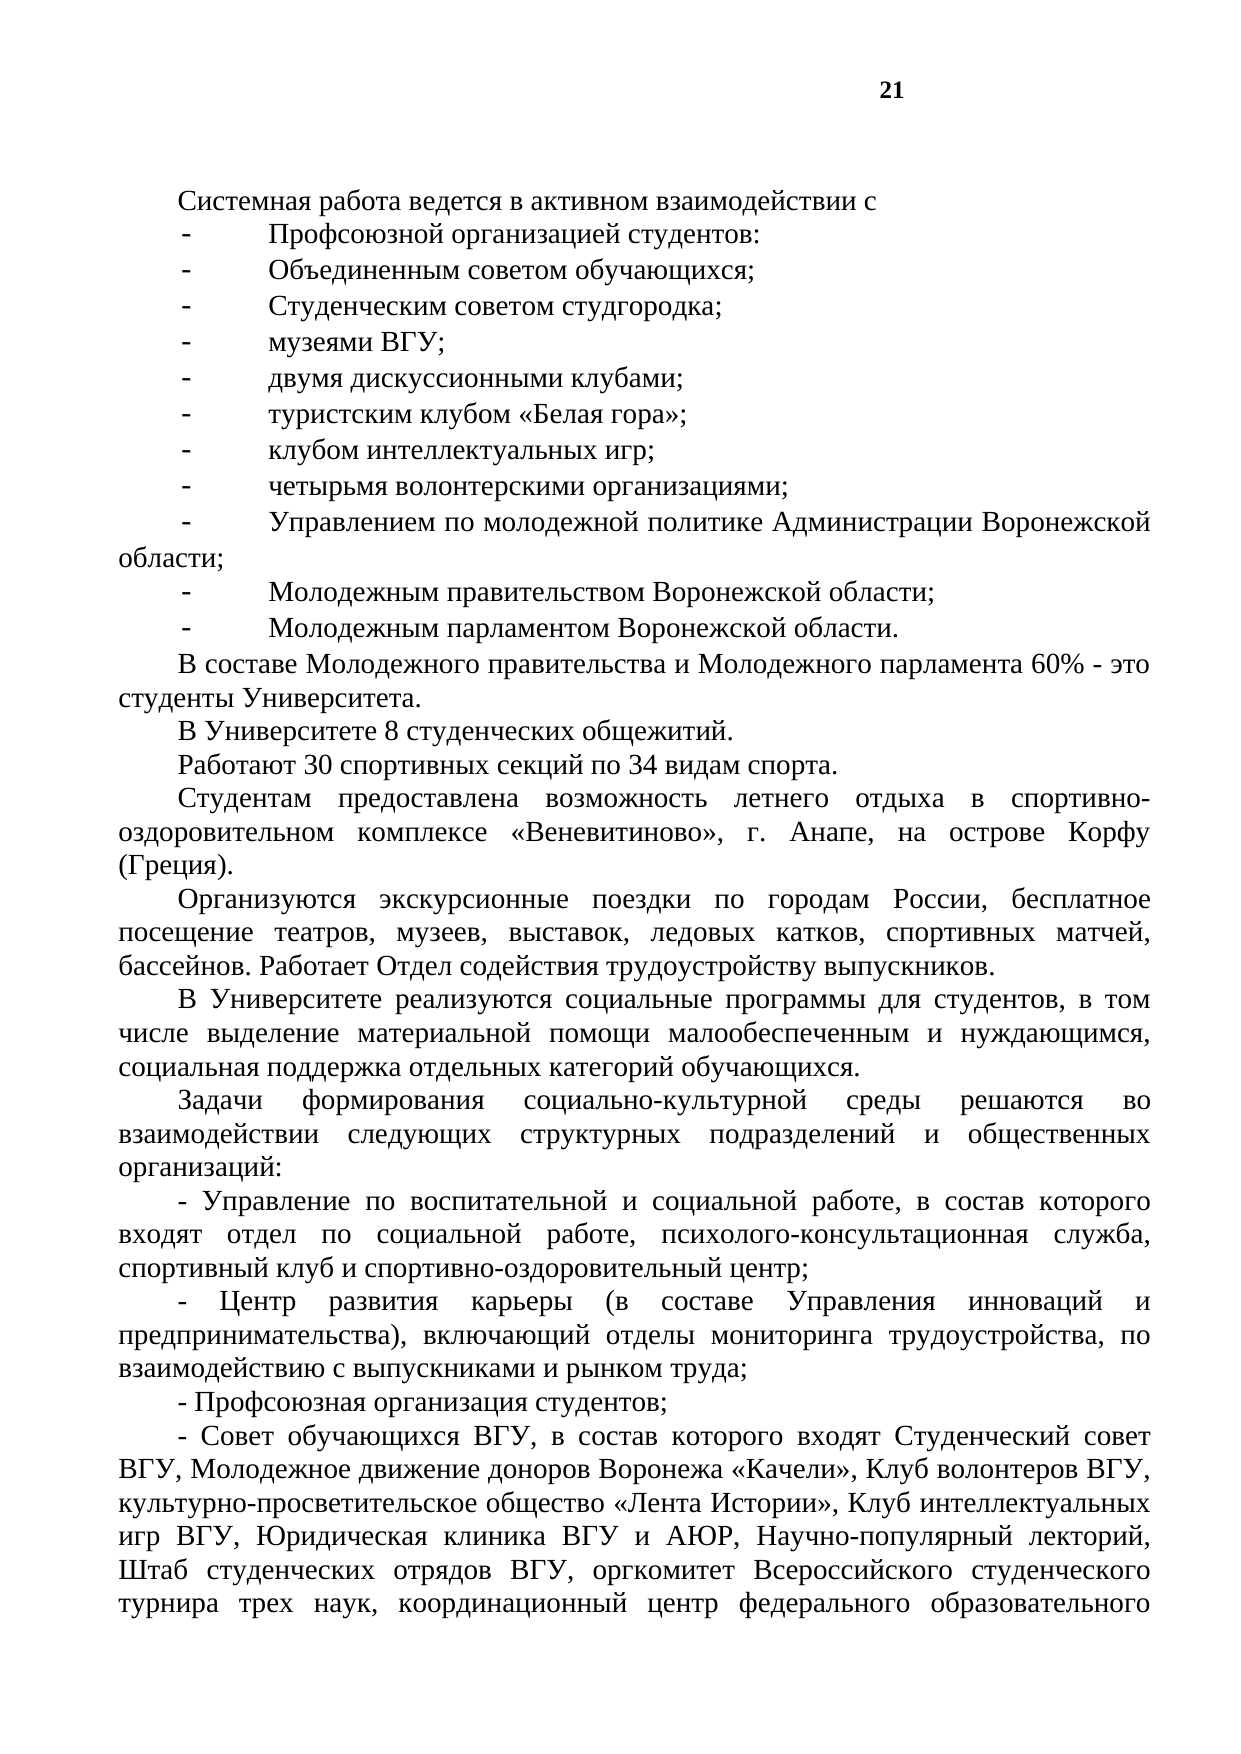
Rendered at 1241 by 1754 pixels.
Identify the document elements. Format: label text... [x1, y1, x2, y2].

list Управлением по молодежной политике Администрации Воронежской области; [118, 504, 1152, 574]
text В составе Молодежного правительства и Молодежного парламента 60% - это студенты Университета. [118, 646, 1152, 713]
list музеями ВГУ; [118, 324, 1152, 360]
text В Университете 8 студенческих общежитий. [118, 713, 1152, 747]
list Профсоюзной организацией студентов: [118, 216, 1152, 252]
list Молодежным правительством Воронежской области; [118, 574, 1152, 610]
text Студентам предоставлена возможность летнего отдыха в спортивно-оздоровительном комплексе «Веневитиново», г. Анапе, на острове Корфу (Греция). [118, 780, 1152, 881]
text В Университете реализуются социальные программы для студентов, в том числе выделение материальной помощи малообеспеченным и нуждающимся, социальная поддержка отдельных категорий обучающихся. [118, 982, 1152, 1082]
list туристским клубом «Белая гора»; [118, 396, 1152, 432]
text Задачи формирования социально-культурной среды решаются во взаимодействии следующих структурных подразделений и общественных организаций: [118, 1082, 1152, 1183]
text Работают 30 спортивных секций по 34 видам спорта. [118, 747, 1152, 780]
list четырьмя волонтерскими организациями; [118, 468, 1152, 504]
list Объединенным советом обучающихся; [118, 252, 1152, 288]
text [118, 1418, 1152, 1619]
text - Управление по воспитательной и социальной работе, в состав которого входят отдел по социальной работе, психолого-консультационная служба, спортивный клуб и спортивно-оздоровительный центр; [118, 1183, 1152, 1283]
text - Центр развития карьеры (в составе Управления инноваций и предпринимательства), включающий отделы мониторинга трудоустройства, по взаимодействию с выпускниками и рынком труда; [118, 1283, 1152, 1384]
list Молодежным парламентом Воронежской области. [118, 610, 1152, 646]
text Системная работа ведется в активном взаимодействии с [118, 183, 1152, 216]
list клубом интеллектуальных игр; [118, 432, 1152, 468]
text - Профсоюзная организация студентов; [118, 1384, 1152, 1418]
list Студенческим советом студгородка; [118, 288, 1152, 324]
text Организуются экскурсионные поездки по городам России, бесплатное посещение театров, музеев, выставок, ледовых катков, спортивных матчей, бассейнов. Работает Отдел содействия трудоустройству выпускников. [118, 881, 1152, 982]
list двумя дискуссионными клубами; [118, 360, 1152, 396]
